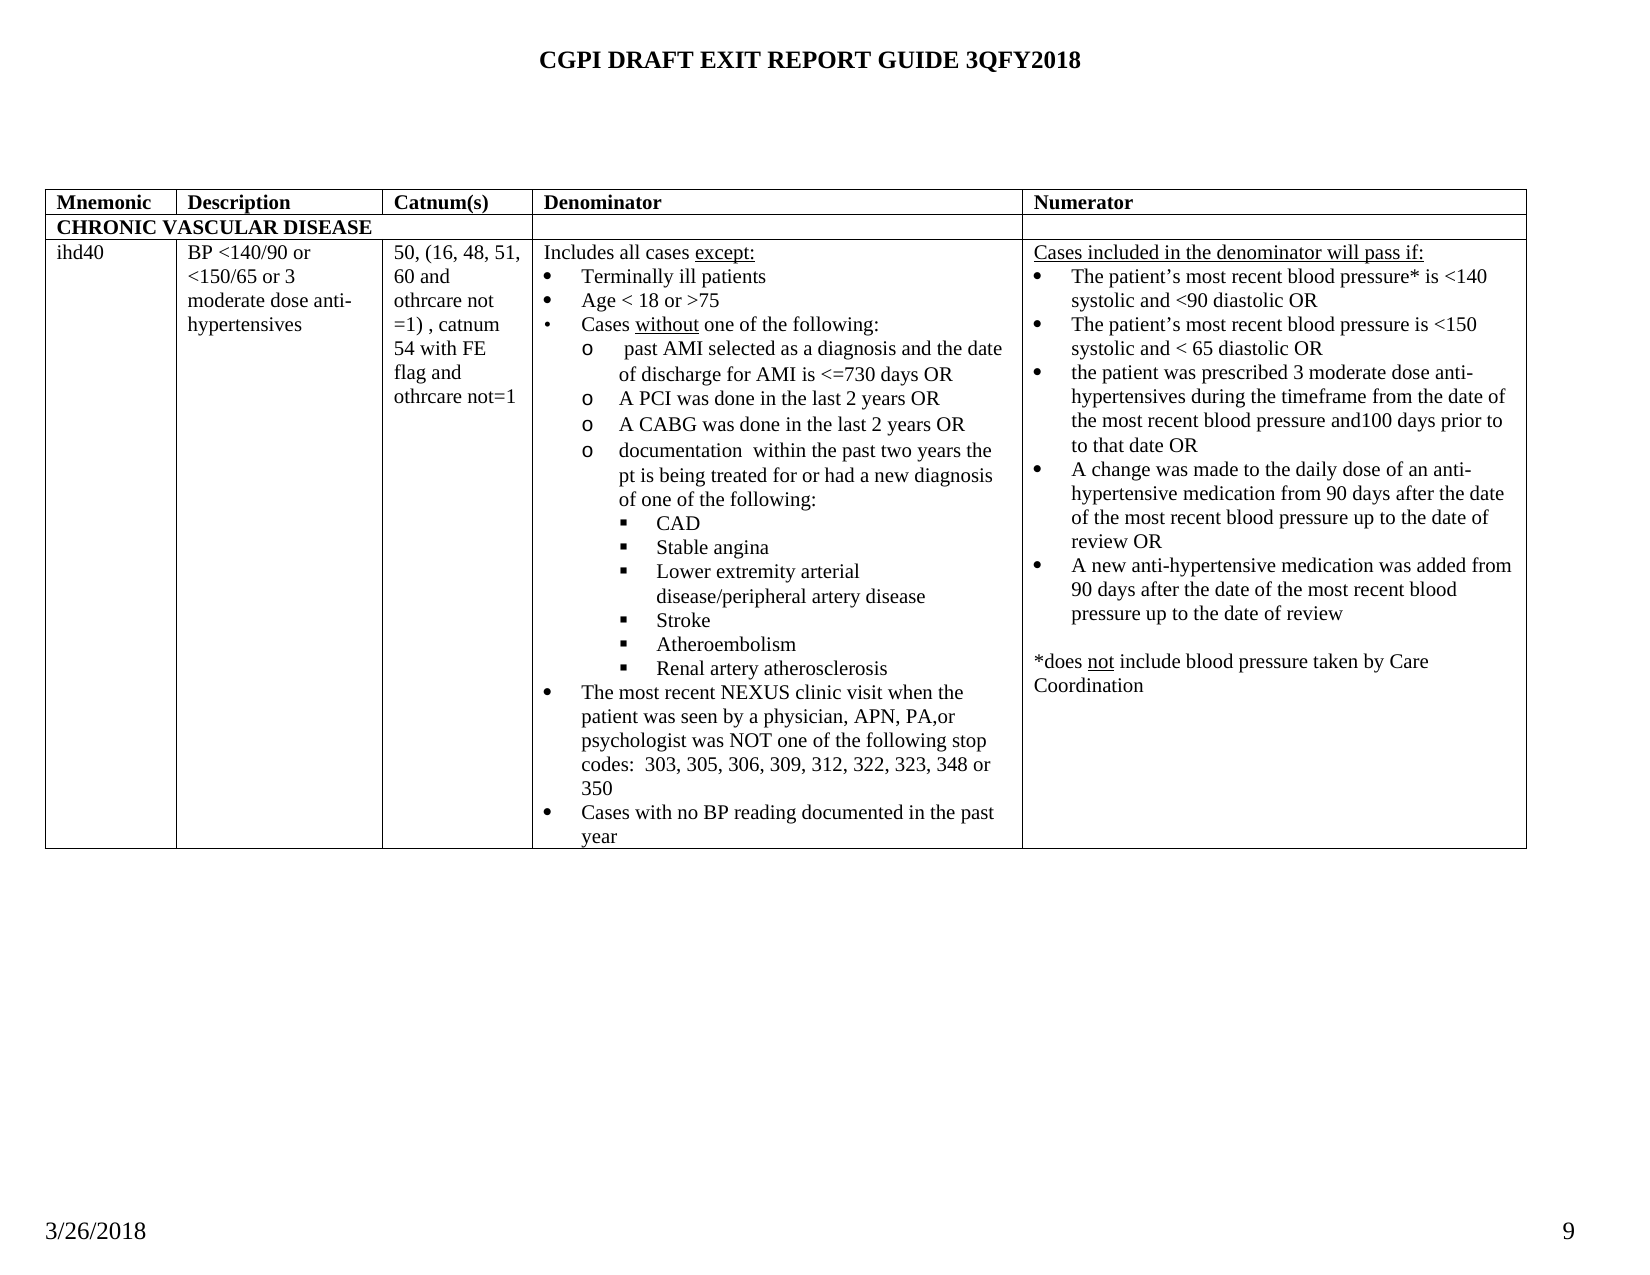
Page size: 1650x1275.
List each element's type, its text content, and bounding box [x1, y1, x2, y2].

table_cell [1023, 215, 1526, 239]
table_header Numerator [1023, 190, 1526, 214]
table_header Description [177, 190, 382, 214]
table_cell [533, 215, 1022, 239]
table_cell Cases included in the denominator will pass if: The patient’s most recent blood pressure* is <140 systolic and <90 diastolic OR The patient’s most recent blood pressure is <150 systolic and < 65 diastolic OR the patient was prescribed 3 moderate dose anti-hypertensives during the timeframe from the date of the most recent blood pressure and100 days prior to to that date OR A change was made to the daily dose of an anti-hypertensive medication from 90 days after the date of the most recent blood pressure up to the date of review OR A new anti-hypertensive medication was added from 90 days after the date of the most recent blood pressure up to the date of review *does not include blood pressure taken by Care Coordination [1023, 240, 1526, 848]
table_cell 50, (16, 48, 51, 60 and othrcare not =1) , catnum 54 with FE flag and othrcare not=1 [383, 240, 532, 848]
table_cell ihd40 [46, 240, 176, 848]
table_cell Includes all cases except: Terminally ill patients Age < 18 or >75 Cases without one of the following: past AMI selected as a diagnosis and the date of discharge for AMI is <=730 days OR A PCI was done in the last 2 years OR A CABG was done in the last 2 years OR documentation within the past two years the pt is being treated for or had a new diagnosis of one of the following: CAD Stable angina Lower extremity arterial disease/peripheral artery disease Stroke Atheroembolism Renal artery atherosclerosis The most recent NEXUS clinic visit when the patient was seen by a physician, APN, PA,or psychologist was NOT one of the following stop codes: 303, 305, 306, 309, 312, 322, 323, 348 or 350 Cases with no BP reading documented in the past year [533, 240, 1022, 848]
table_header Denominator [533, 190, 1022, 214]
table_cell CHRONIC VASCULAR DISEASE [46, 215, 532, 239]
table_header Mnemonic [46, 190, 176, 214]
table_cell BP <140/90 or <150/65 or 3 moderate dose anti-hypertensives [177, 240, 382, 848]
table_header Catnum(s) [383, 190, 532, 214]
